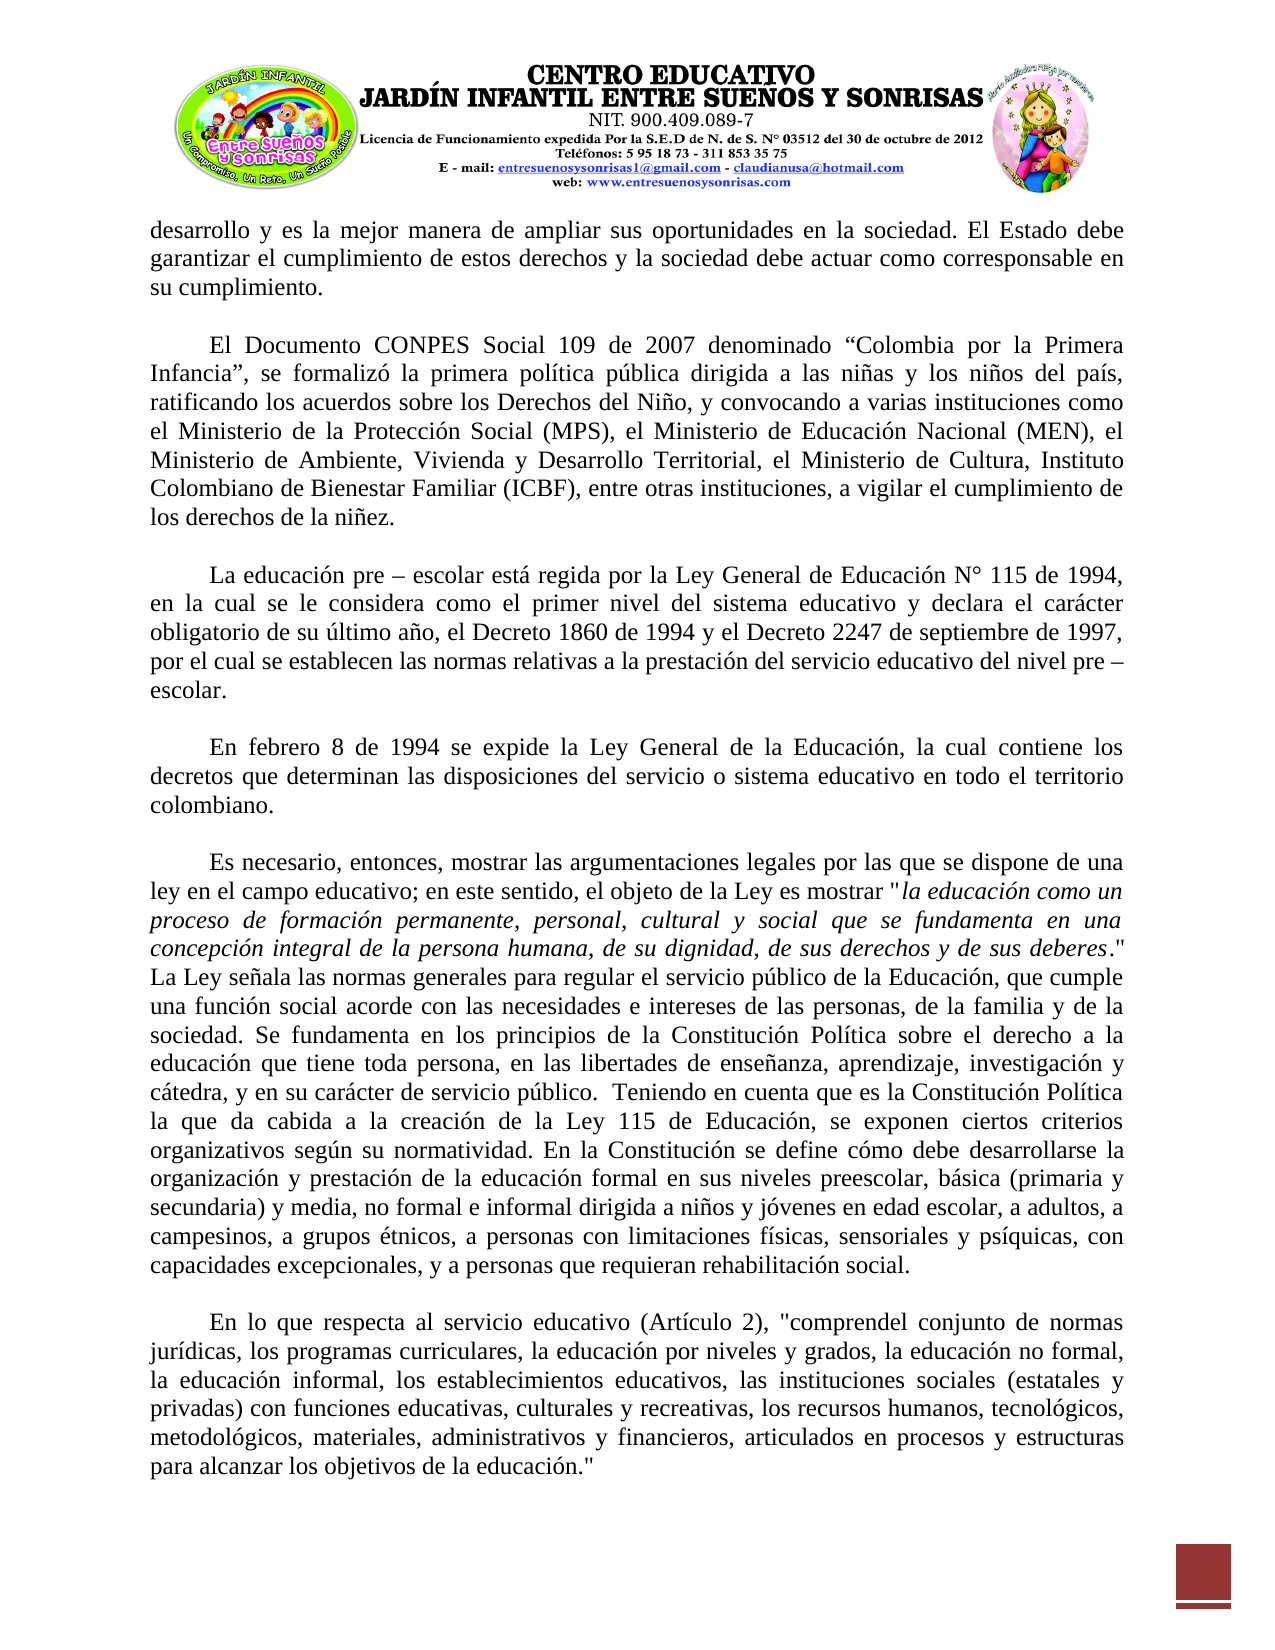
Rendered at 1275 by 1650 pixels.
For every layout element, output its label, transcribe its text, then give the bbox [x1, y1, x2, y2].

picture [173, 59, 1102, 196]
text En febrero 8 de 1994 se expide la Ley General de la Educación, la cual contiene los decretos que determinan las disposiciones del servicio o sistema educativo en todo el territorio colombiano. [150, 732, 1125, 818]
text La educación pre – escolar está regida por la Ley General de Educación N° 115 de 1994, en la cual se le considera como el primer nivel del sistema educativo y declara el carácter obligatorio de su último año, el Decreto 1860 de 1994 y el Decreto 2247 de septiembre de 1997, por el cual se establecen las normas relativas a la prestación del servicio educativo del nivel pre – escolar. [150, 560, 1125, 703]
text El Documento CONPES Social 109 de 2007 denominado “Colombia por la Primera Infancia”, se formalizó la primera política pública dirigida a las niñas y los niños del país, ratificando los acuerdos sobre los Derechos del Niño, y convocando a varias instituciones como el Ministerio de la Protección Social (MPS), el Ministerio de Educación Nacional (MEN), el Ministerio de Ambiente, Vivienda y Desarrollo Territorial, el Ministerio de Cultura, Instituto Colombiano de Bienestar Familiar (ICBF), entre otras instituciones, a vigilar el cumplimiento de los derechos de la niñez. [150, 330, 1125, 531]
text En lo que respecta al servicio educativo (Artículo 2), "comprendel conjunto de normas jurídicas, los programas curriculares, la educación por niveles y grados, la educación no formal, la educación informal, los establecimientos educativos, las instituciones sociales (estatales y privadas) con funciones educativas, culturales y recreativas, los recursos humanos, tecnológicos, metodológicos, materiales, administrativos y financieros, articulados en procesos y estructuras para alcanzar los objetivos de la educación." [150, 1307, 1125, 1480]
text Es necesario, entonces, mostrar las argumentaciones legales por las que se dispone de una ley en el campo educativo; en este sentido, el objeto de la Ley es mostrar "la educación como un proceso de formación permanente, personal, cultural y social que se fundamenta en una concepción integral de la persona humana, de su dignidad, de sus derechos y de sus deberes." La Ley señala las normas generales para regular el servicio público de la Educación, que cumple una función social acorde con las necesidades e intereses de las personas, de la familia y de la sociedad. Se fundamenta en los principios de la Constitución Política sobre el derecho a la educación que tiene toda persona, en las libertades de enseñanza, aprendizaje, investigación y cátedra, y en su carácter de servicio público. Teniendo en cuenta que es la Constitución Política la que da cabida a la creación de la Ley 115 de Educación, se exponen ciertos criterios organizativos según su normatividad. En la Constitución se define cómo debe desarrollarse la organización y prestación de la educación formal en sus niveles preescolar, básica (primaria y secundaria) y media, no formal e informal dirigida a niños y jóvenes en edad escolar, a adultos, a campesinos, a grupos étnicos, a personas con limitaciones físicas, sensoriales y psíquicas, con capacidades excepcionales, y a personas que requieran rehabilitación social. [150, 847, 1125, 1278]
